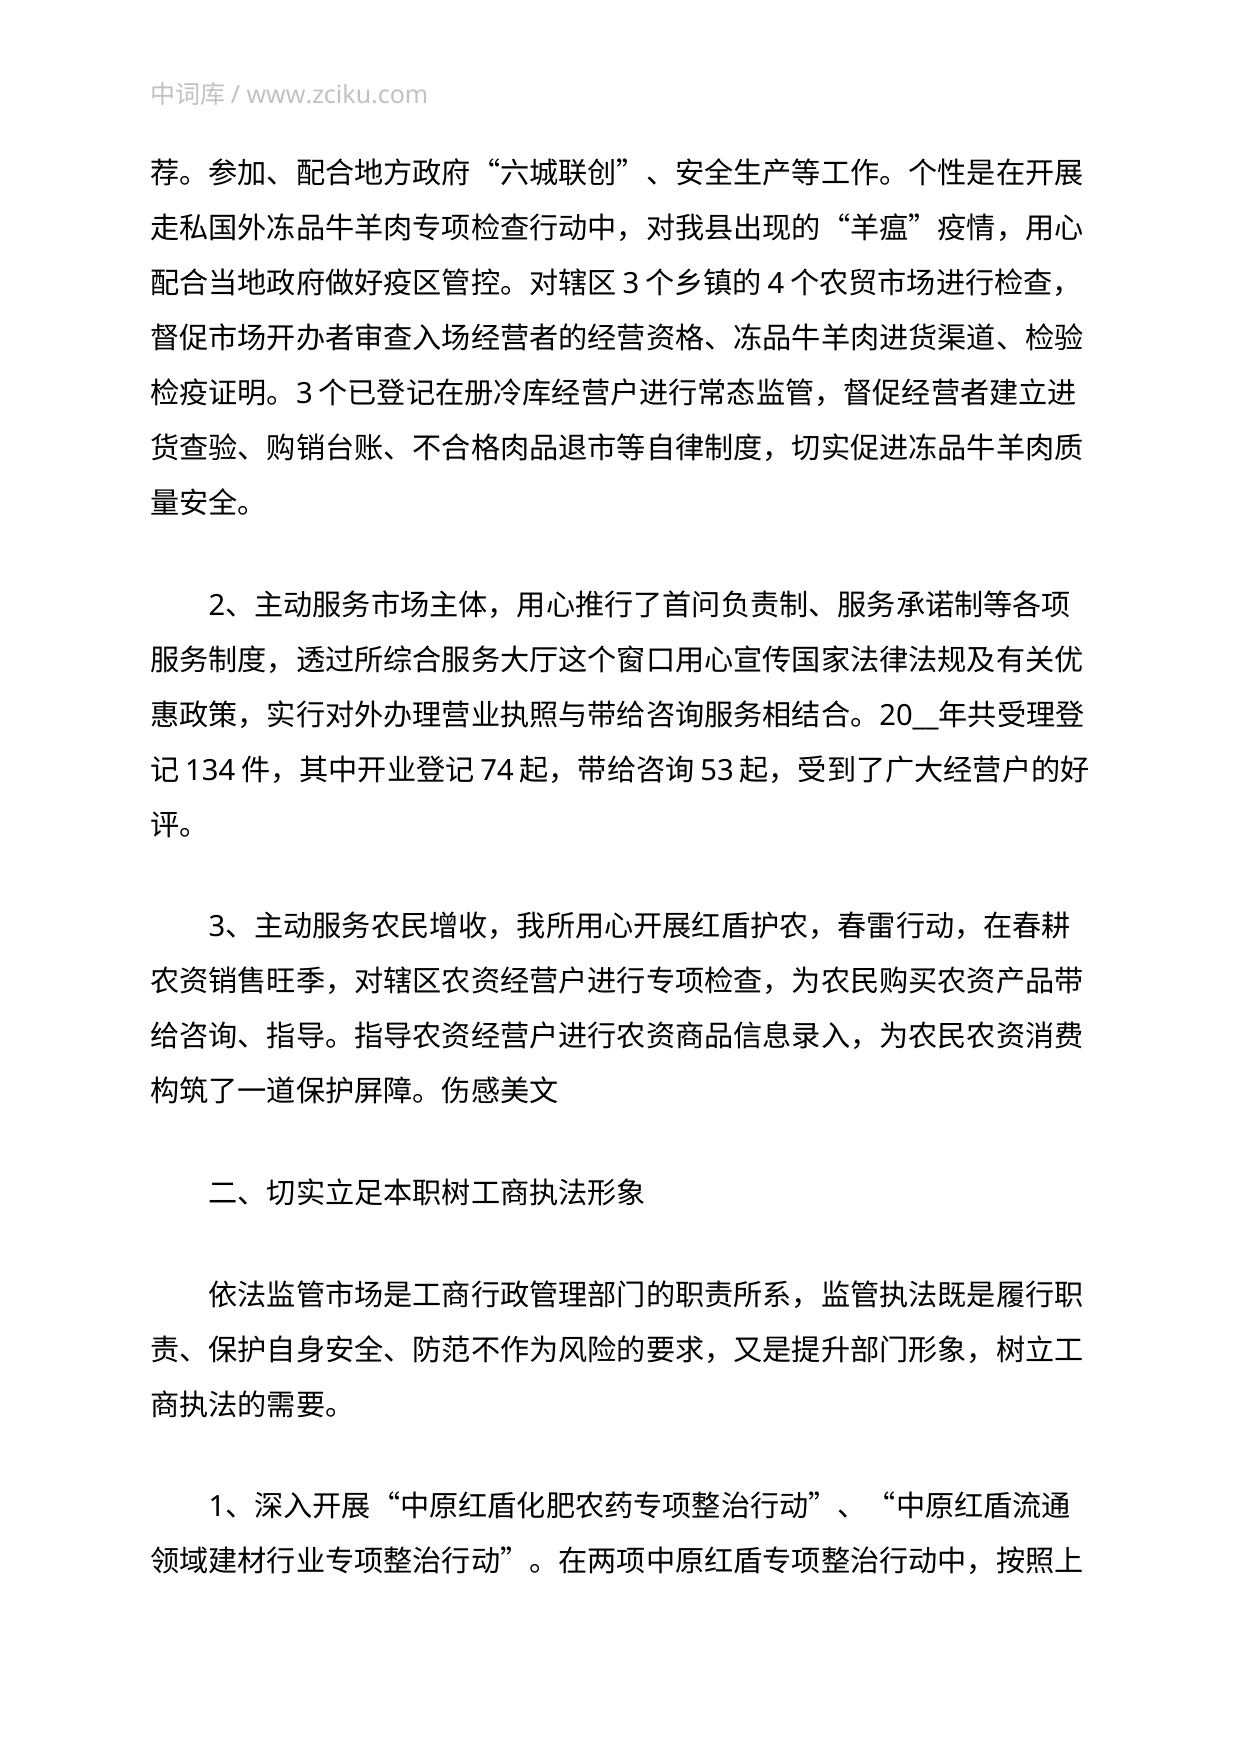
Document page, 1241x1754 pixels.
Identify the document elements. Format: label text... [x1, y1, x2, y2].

text 3、主动服务农民增收，我所用心开展红盾护农，春雷行动，在春耕农资销售旺季，对辖区农资经营户进行专项检查，为农民购买农资产品带给咨询、指导。指导农资经营户进行农资商品信息录入，为农民农资消费构筑了一道保护屏障。伤感美文 [150, 903, 1090, 1110]
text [150, 150, 1090, 522]
text 依法监管市场是工商行政管理部门的职责所系，监管执法既是履行职责、保护自身安全、防范不作为风险的要求，又是提升部门形象，树立工商执法的需要。 [150, 1271, 1090, 1423]
text 2、主动服务市场主体，用心推行了首问负责制、服务承诺制等各项服务制度，透过所综合服务大厅这个窗口用心宣传国家法律法规及有关优惠政策，实行对外办理营业执照与带给咨询服务相结合。20__年共受理登记134件，其中开业登记74起，带给咨询53起，受到了广大经营户的好评。 [150, 581, 1090, 843]
text 二、切实立足本职树工商执法形象 [150, 1169, 1090, 1212]
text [150, 1483, 1090, 1580]
